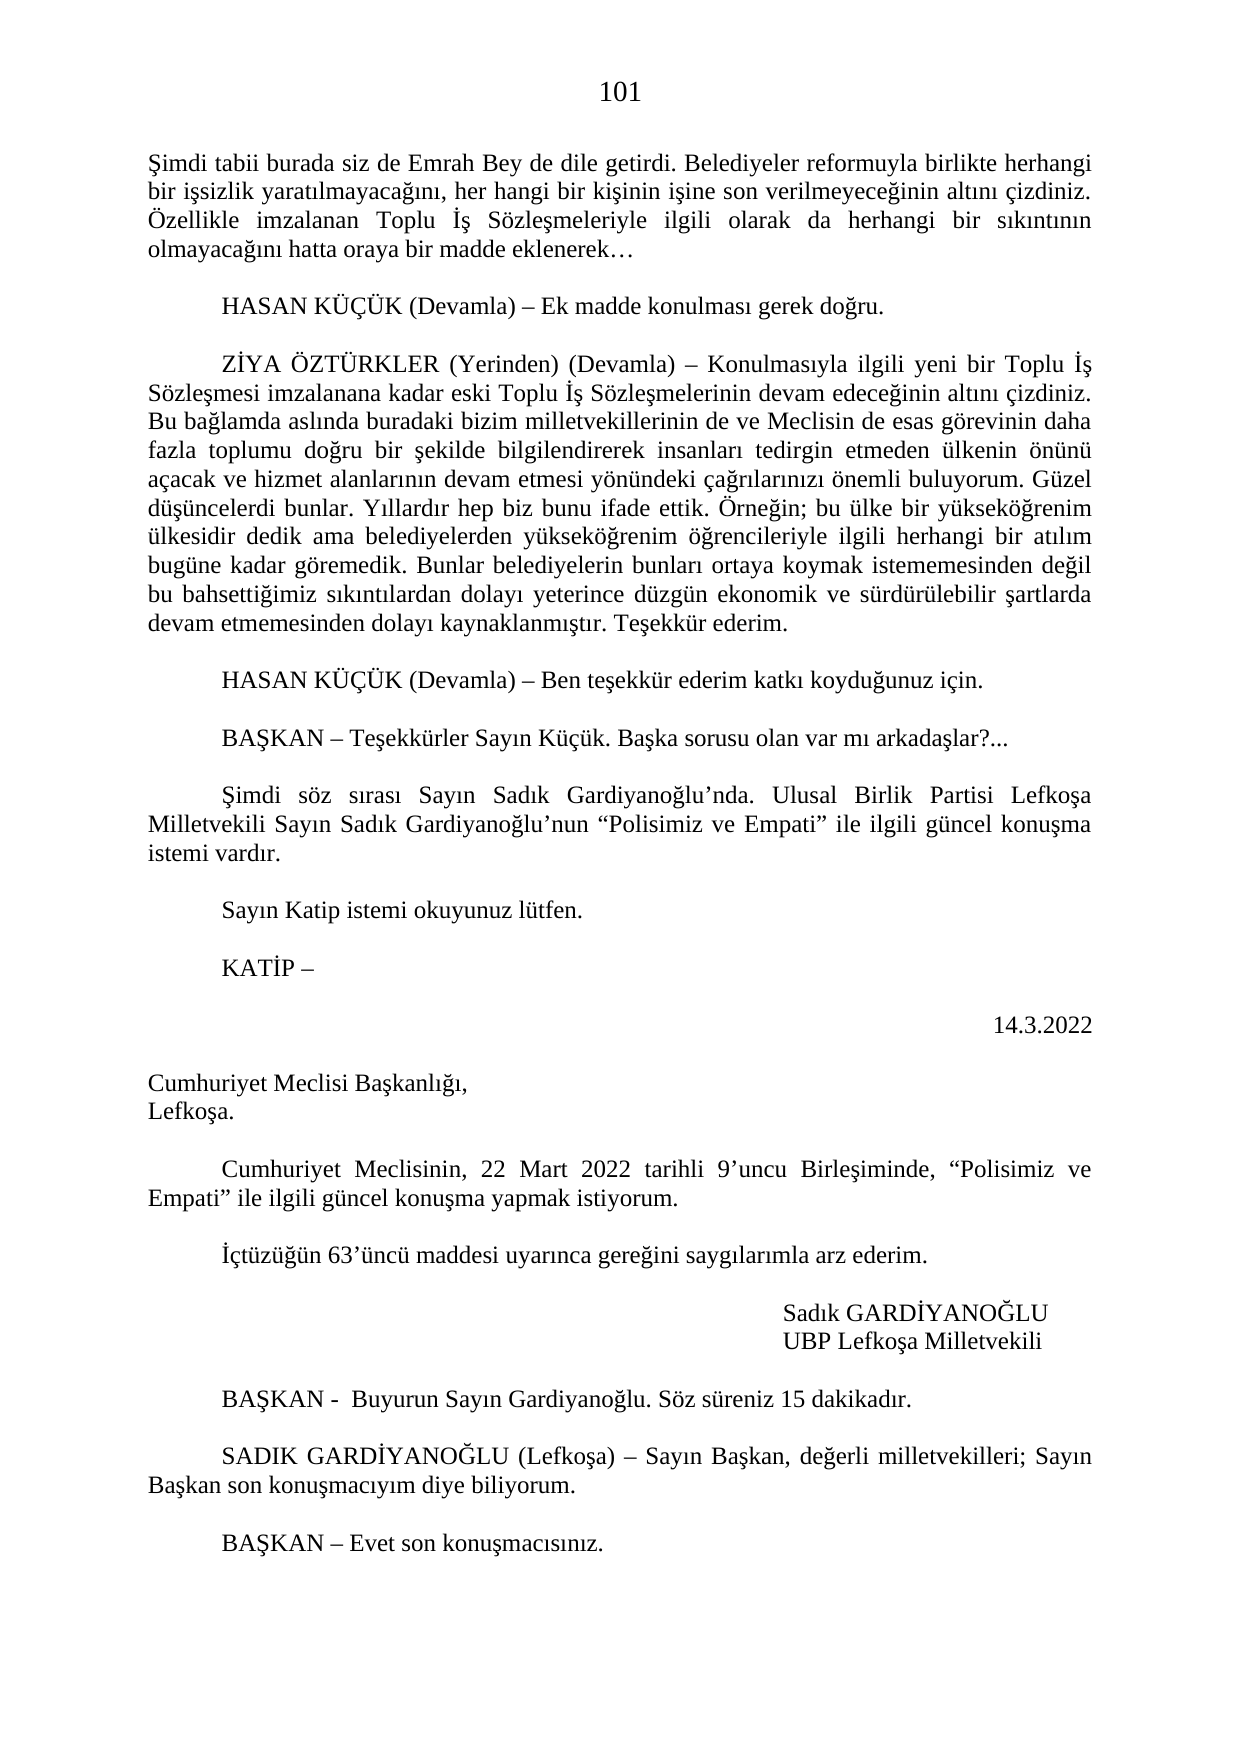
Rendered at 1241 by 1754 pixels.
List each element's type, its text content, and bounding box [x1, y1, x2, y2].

text BAŞKAN – Teşekkürler Sayın Küçük. Başka sorusu olan var mı arkadaşlar?... [148, 723, 1093, 751]
text 14.3.2022 [148, 1010, 1093, 1039]
text UBP Lefkoşa Milletvekili [783, 1326, 1093, 1355]
text Şimdi söz sırası Sayın Sadık Gardiyanoğlu’nda. Ulusal Birlik Partisi Lefkoşa Milletvekili Sayın Sadık Gardiyanoğlu’nun “Polisimiz ve Empati” ile ilgili güncel konuşma istemi vardır. [148, 780, 1093, 866]
text KATİP – [148, 953, 1093, 981]
text İçtüzüğün 63’üncü maddesi uyarınca gereğini saygılarımla arz ederim. [148, 1240, 1093, 1269]
text BAŞKAN – Evet son konuşmacısınız. [148, 1528, 1093, 1556]
text HASAN KÜÇÜK (Devamla) – Ben teşekkür ederim katkı koyduğunuz için. [148, 665, 1093, 694]
text Cumhuriyet Meclisinin, 22 Mart 2022 tarihli 9’uncu Birleşiminde, “Polisimiz ve Empati” ile ilgili güncel konuşma yapmak istiyorum. [148, 1154, 1093, 1211]
text ZİYA ÖZTÜRKLER (Yerinden) (Devamla) – Konulmasıyla ilgili yeni bir Toplu İş Sözleşmesi imzalanana kadar eski Toplu İş Sözleşmelerinin devam edeceğinin altını çizdiniz. Bu bağlamda aslında buradaki bizim milletvekillerinin de ve Meclisin de esas görevinin daha fazla toplumu doğru bir şekilde bilgilendirerek insanları tedirgin etmeden ülkenin önünü açacak ve hizmet alanlarının devam etmesi yönündeki çağrılarınızı önemli buluyorum. Güzel düşüncelerdi bunlar. Yıllardır hep biz bunu ifade ettik. Örneğin; bu ülke bir yükseköğrenim ülkesidir dedik ama belediyelerden yükseköğrenim öğrencileriyle ilgili herhangi bir atılım bugüne kadar göremedik. Bunlar belediyelerin bunları ortaya koymak istememesinden değil bu bahsettiğimiz sıkıntılardan dolayı yeterince düzgün ekonomik ve sürdürülebilir şartlarda devam etmemesinden dolayı kaynaklanmıştır. Teşekkür ederim. [148, 349, 1093, 636]
text SADIK GARDİYANOĞLU (Lefkoşa) – Sayın Başkan, değerli milletvekilleri; Sayın Başkan son konuşmacıyım diye biliyorum. [148, 1441, 1093, 1499]
text HASAN KÜÇÜK (Devamla) – Ek madde konulması gerek doğru. [148, 291, 1093, 320]
text BAŞKAN - Buyurun Sayın Gardiyanoğlu. Söz süreniz 15 dakikadır. [148, 1384, 1093, 1413]
text Lefkoşa. [148, 1096, 1093, 1125]
text Cumhuriyet Meclisi Başkanlığı, [148, 1068, 1093, 1096]
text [148, 148, 1093, 263]
text Sayın Katip istemi okuyunuz lütfen. [148, 895, 1093, 924]
text Sadık GARDİYANOĞLU [783, 1298, 1093, 1326]
